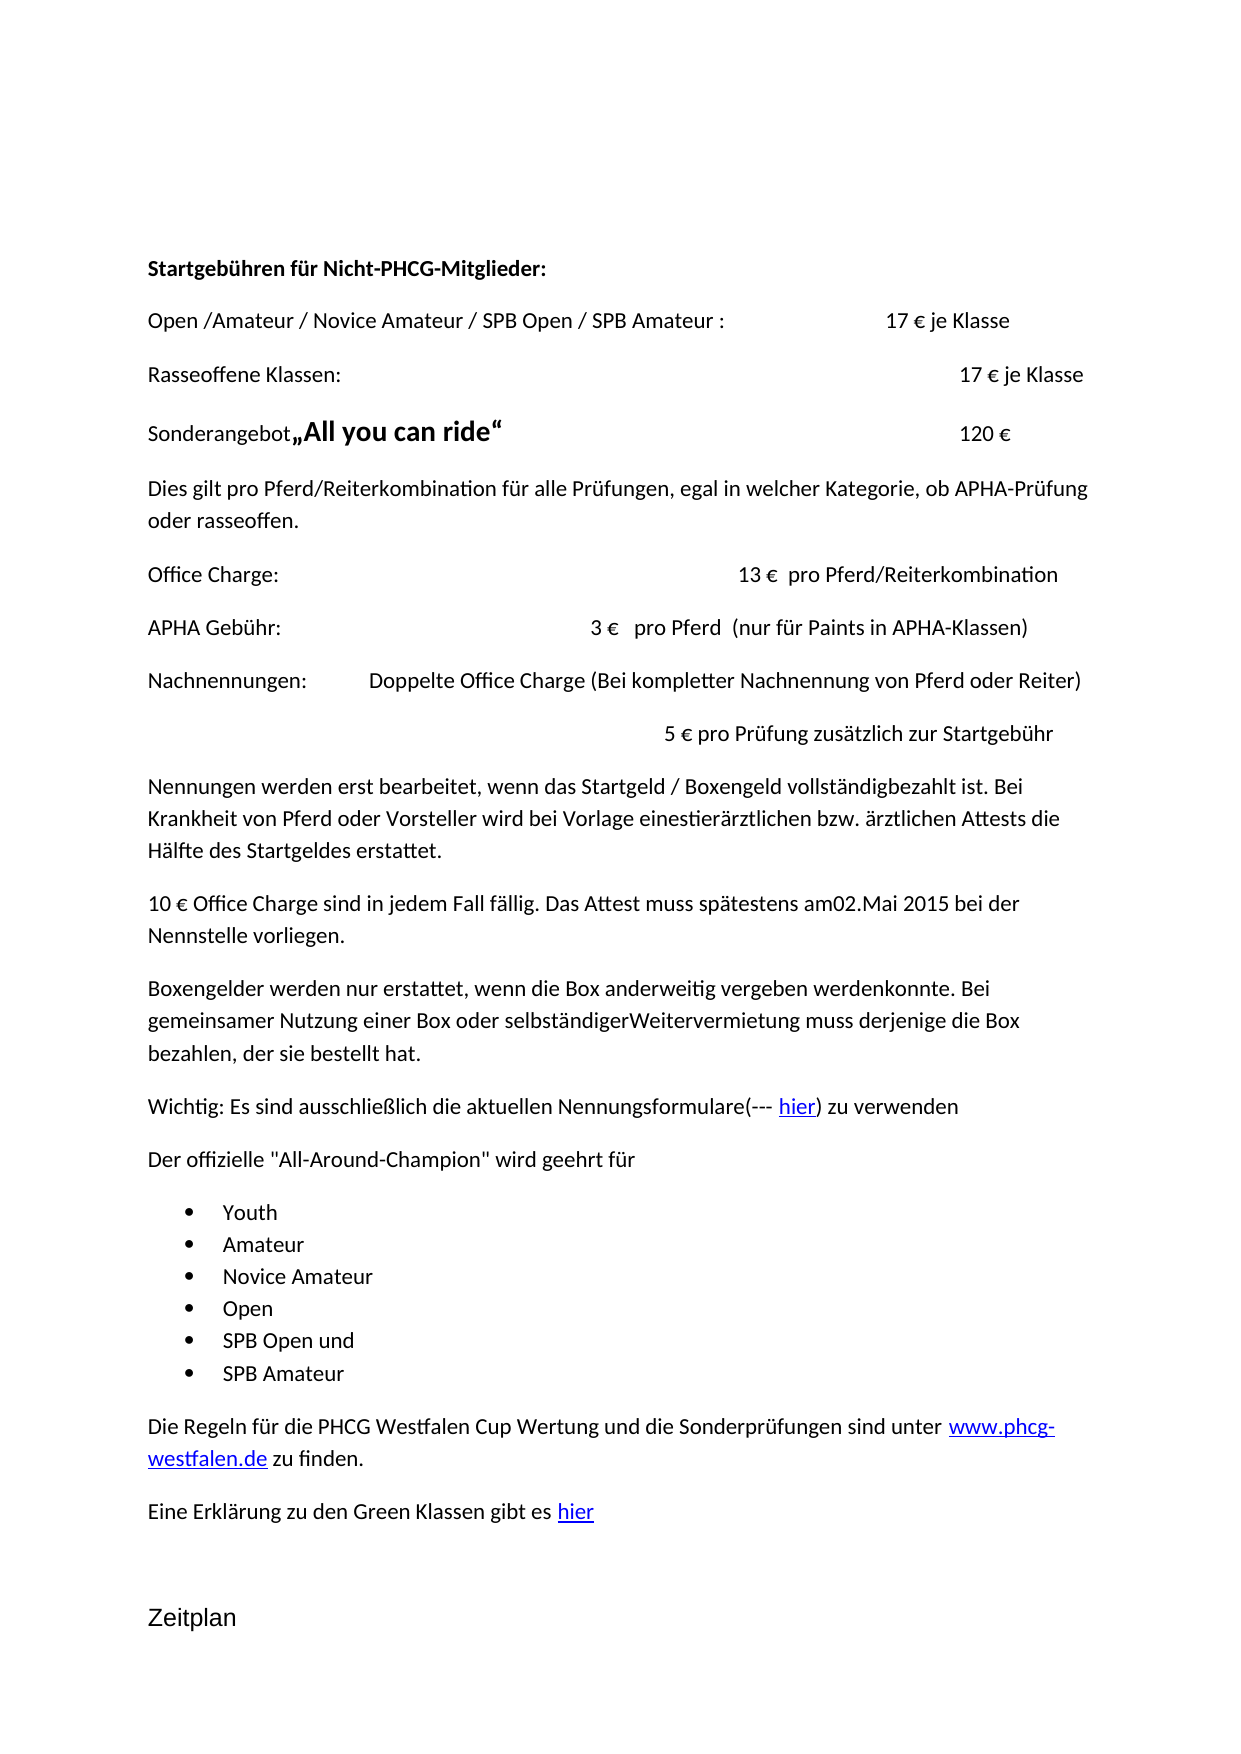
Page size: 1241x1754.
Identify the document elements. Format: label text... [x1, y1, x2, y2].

list Novice Amateur [185, 1262, 1093, 1290]
list SPB Open und [185, 1327, 1093, 1354]
text Nennungen werden erst bearbeitet, wenn das Startgeld / Boxengeld vollständigbezahlt ist. Bei Krankheit von Pferd oder Vorsteller wird bei Vorlage einestierärztlichen bzw. ärztlichen Attests die Hälfte des Startgeldes erstattet. [148, 772, 1093, 864]
list Youth [185, 1198, 1093, 1226]
text 10 € Office Charge sind in jedem Fall fällig. Das Attest muss spätestens am02.Mai 2015 bei der Nennstelle vorliegen. [148, 889, 1093, 949]
text Open /Amateur / Novice Amateur / SPB Open / SPB Amateur : 17 € je Klasse [148, 307, 1093, 335]
text Der offizielle "All-Around-Champion" wird geehrt für [148, 1145, 1093, 1173]
list Open [185, 1294, 1093, 1322]
list SPB Amateur [185, 1359, 1093, 1387]
text Sonderangebot„All you can ride“ 120 € [148, 413, 1093, 448]
text Boxengelder werden nur erstattet, wenn die Box anderweitig vergeben werdenkonnte. Bei gemeinsamer Nutzung einer Box oder selbständigerWeitervermietung muss derjenige die Box bezahlen, der sie bestellt hat. [148, 974, 1093, 1067]
text Zeitplan [148, 1603, 1093, 1632]
text Wichtig: Es sind ausschließlich die aktuellen Nennungsformulare(--- hier) zu verwenden [148, 1092, 1093, 1120]
text Dies gilt pro Pferd/Reiterkombination für alle Prüfungen, egal in welcher Kategorie, ob APHA-Prüfung oder rasseoffen. [148, 474, 1093, 535]
text Startgebühren für Nicht-PHCG-Mitglieder: [148, 254, 1093, 282]
text Eine Erklärung zu den Green Klassen gibt es hier [148, 1497, 1093, 1525]
text 5 € pro Prüfung zusätzlich zur Startgebühr [590, 719, 1093, 747]
list Amateur [185, 1230, 1093, 1258]
text Office Charge: 13 € pro Pferd/Reiterkombination [148, 560, 1093, 588]
text Nachnennungen: Doppelte Office Charge (Bei kompletter Nachnennung von Pferd oder Reiter) [148, 666, 1093, 694]
text Rasseoffene Klassen: 17 € je Klasse [148, 360, 1093, 388]
text APHA Gebühr: 3 € pro Pferd (nur für Paints in APHA-Klassen) [148, 613, 1093, 641]
text Die Regeln für die PHCG Westfalen Cup Wertung und die Sonderprüfungen sind unter www.phcg-westfalen.de zu finden. [148, 1412, 1093, 1472]
